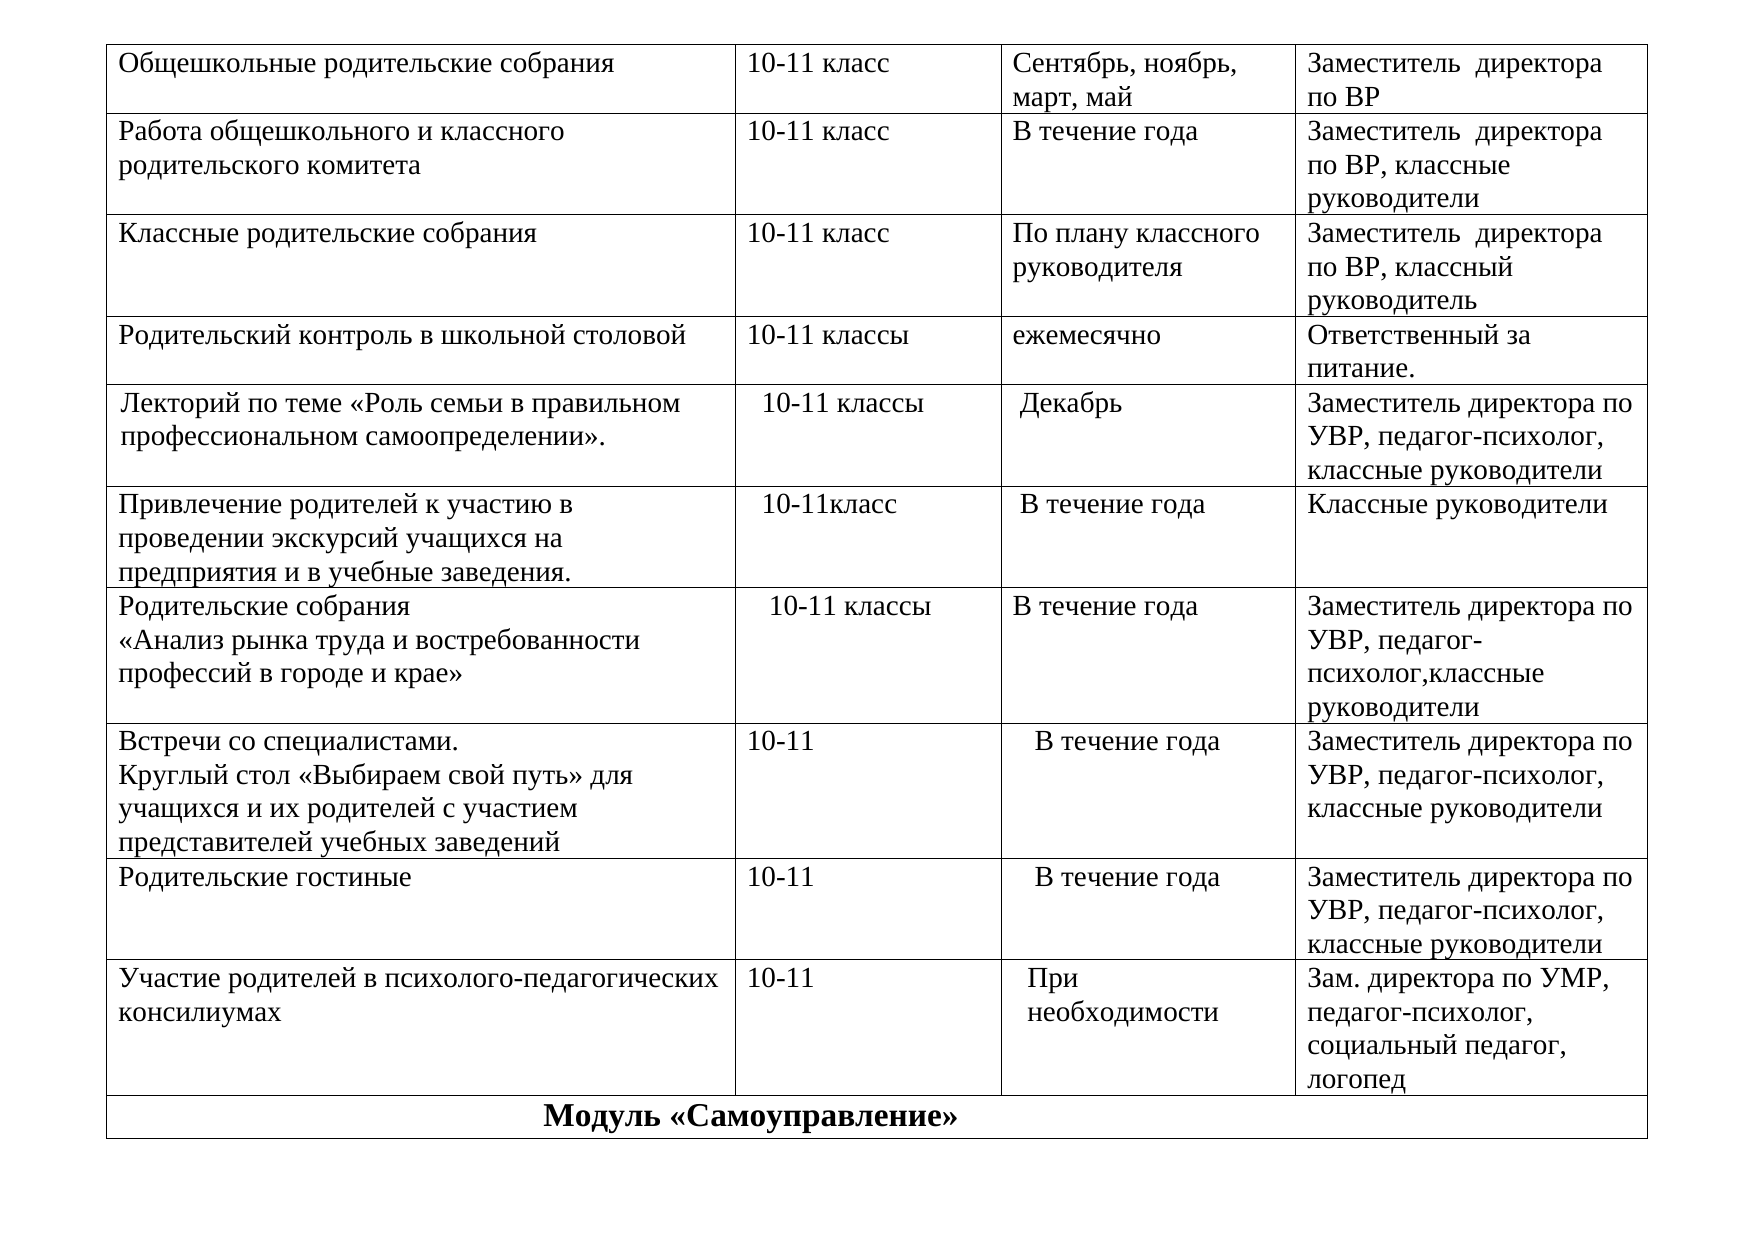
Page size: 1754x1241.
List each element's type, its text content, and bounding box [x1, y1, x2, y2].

table_cell В течение года [1002, 588, 1295, 722]
table_cell Классные родительские собрания [107, 215, 735, 316]
table_cell Модуль «Самоуправление» [107, 1096, 1647, 1137]
table_cell В течение года [1002, 859, 1295, 959]
table_cell В течение года [1002, 724, 1295, 858]
table_cell Заместитель директора по УВР, педагог-психолог, классные руководители [1296, 859, 1647, 959]
table_cell ежемесячно [1002, 317, 1295, 384]
table_cell 10-11класс [736, 487, 1001, 587]
table_cell При необходимости [1002, 960, 1295, 1094]
table_cell 10-11 класс [736, 215, 1001, 316]
table_cell Заместитель директора по ВР [1296, 45, 1647, 112]
table_cell 10-11 классы [736, 588, 1001, 722]
table_cell По плану классного руководителя [1002, 215, 1295, 316]
table_cell Зам. директора по УМР, педагог-психолог, социальный педагог, логопед [1296, 960, 1647, 1094]
table_cell Общешкольные родительские собрания [107, 45, 735, 112]
table_cell Родительские собрания «Анализ рынка труда и востребованности профессий в городе и крае» [107, 588, 735, 722]
table_cell Классные руководители [1296, 487, 1647, 587]
table_cell Лекторий по теме «Роль семьи в правильном профессиональном самоопределении». [107, 385, 735, 486]
table_cell В течение года [1002, 114, 1295, 214]
table_cell 10-11 класс [736, 45, 1001, 112]
table_cell 10-11 [736, 859, 1001, 959]
table_cell Заместитель директора по УВР, педагог-психолог, классные руководители [1296, 724, 1647, 858]
table_cell Работа общешкольного и классного родительского комитета [107, 114, 735, 214]
table_cell В течение года [1002, 487, 1295, 587]
table_cell Заместитель директора по УВР, педагог-психолог,классные руководители [1296, 588, 1647, 722]
table_cell Участие родителей в психолого-педагогических консилиумах [107, 960, 735, 1094]
table_cell 10-11 [736, 960, 1001, 1094]
table_cell 10-11 класс [736, 114, 1001, 214]
table_cell 10-11 классы [736, 317, 1001, 384]
table_cell Заместитель директора по УВР, педагог-психолог, классные руководители [1296, 385, 1647, 486]
table_cell Заместитель директора по ВР, классные руководители [1296, 114, 1647, 214]
table_cell Сентябрь, ноябрь, март, май [1002, 45, 1295, 112]
table_cell Родительские гостиные [107, 859, 735, 959]
table_cell Заместитель директора по ВР, классный руководитель [1296, 215, 1647, 316]
table_cell Декабрь [1002, 385, 1295, 486]
table_cell Привлечение родителей к участию в проведении экскурсий учащихся на предприятия и в учебные заведения. [107, 487, 735, 587]
table_cell 10-11 классы [736, 385, 1001, 486]
table_cell Встречи со специалистами. Круглый стол «Выбираем свой путь» для учащихся и их родителей с участием представителей учебных заведений [107, 724, 735, 858]
table_cell Родительский контроль в школьной столовой [107, 317, 735, 384]
table_cell 10-11 [736, 724, 1001, 858]
table_cell Ответственный за питание. [1296, 317, 1647, 384]
